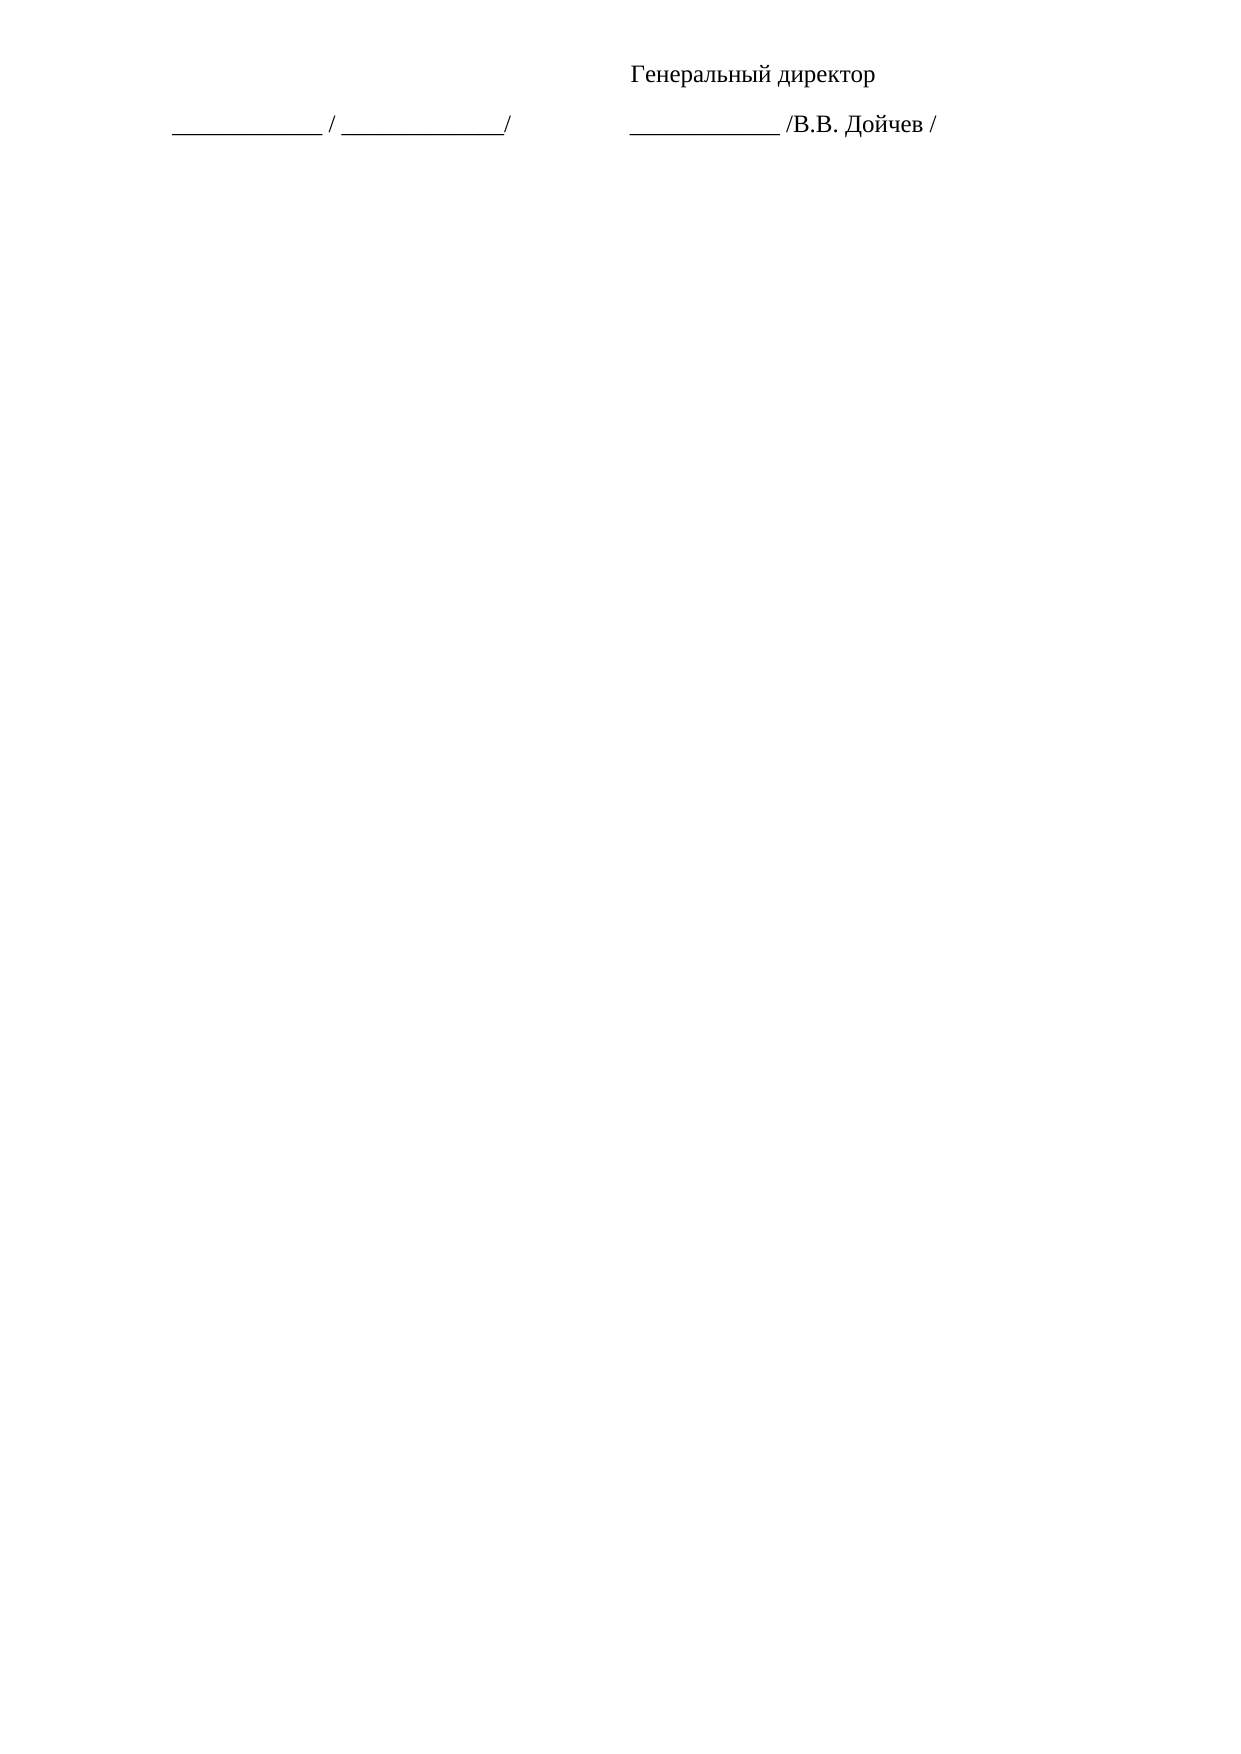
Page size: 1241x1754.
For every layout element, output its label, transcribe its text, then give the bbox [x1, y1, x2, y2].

text ____________ / _____________/ ____________ /В.В. Дойчев / [59, 109, 1196, 138]
text Генеральный директор [134, 59, 1196, 88]
